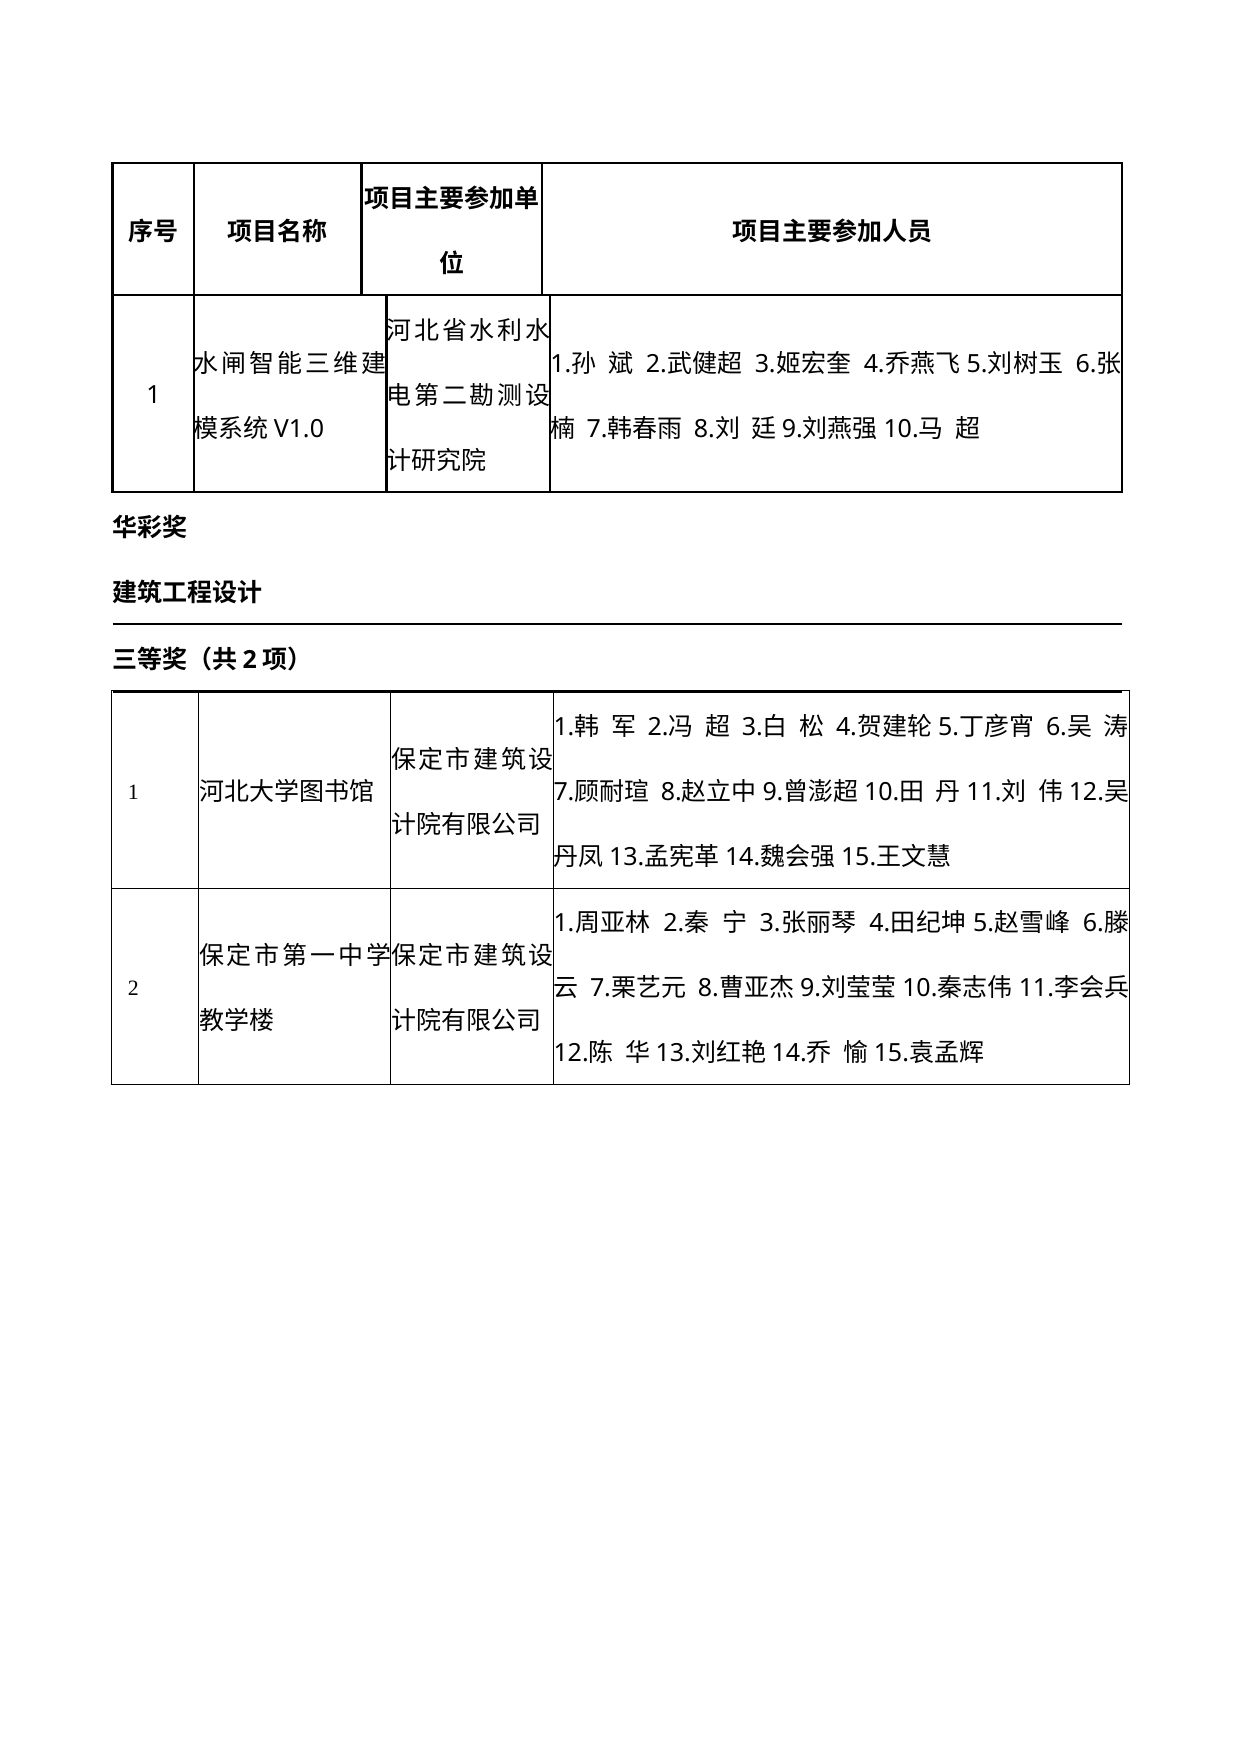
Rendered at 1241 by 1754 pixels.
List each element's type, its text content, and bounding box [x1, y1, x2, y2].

table_cell 保定市建筑设计院有限公司 [391, 889, 553, 1083]
table_header 序号 [114, 164, 193, 294]
table_cell 三等奖（共2项） [113, 625, 1122, 690]
table_header 项目主要参加人员 [543, 164, 1121, 294]
table_cell 1.孙 斌 2.武健超 3.姬宏奎 4.乔燕飞 5.刘树玉 6.张 楠 7.韩春雨 8.刘 廷 9.刘燕强 10.马 超 [551, 296, 1121, 491]
table_cell 1.周亚林 2.秦 宁 3.张丽琴 4.田纪坤 5.赵雪峰 6.滕 云 7.栗艺元 8.曹亚杰 9.刘莹莹 10.秦志伟 11.李会兵 12.陈 华 13.刘红艳 14.乔 愉 15.袁孟辉 [554, 889, 1129, 1083]
table_cell 保定市第一中学教学楼 [199, 889, 390, 1083]
table_cell 1 [114, 296, 193, 491]
table_cell 华彩奖 建筑工程设计 [113, 493, 1122, 623]
table_cell 水闸智能三维建模系统V1.0 [195, 296, 385, 491]
table_cell [112, 889, 198, 1083]
table_cell 河北大学图书馆 [199, 693, 390, 887]
table_header 项目主要参加单位 [363, 164, 541, 294]
table_cell 1.韩 军 2.冯 超 3.白 松 4.贺建轮 5.丁彦宵 6.吴 涛 7.顾耐瑄 8.赵立中 9.曾澎超 10.田 丹 11.刘 伟 12.吴丹凤 13.孟宪革 14.魏会强 15.王文慧 [554, 691, 1129, 887]
table_cell [112, 691, 198, 887]
table_header 项目名称 [195, 164, 360, 294]
table_cell 保定市建筑设计院有限公司 [391, 693, 553, 887]
table_cell 河北省水利水电第二勘测设计研究院 [388, 296, 549, 491]
